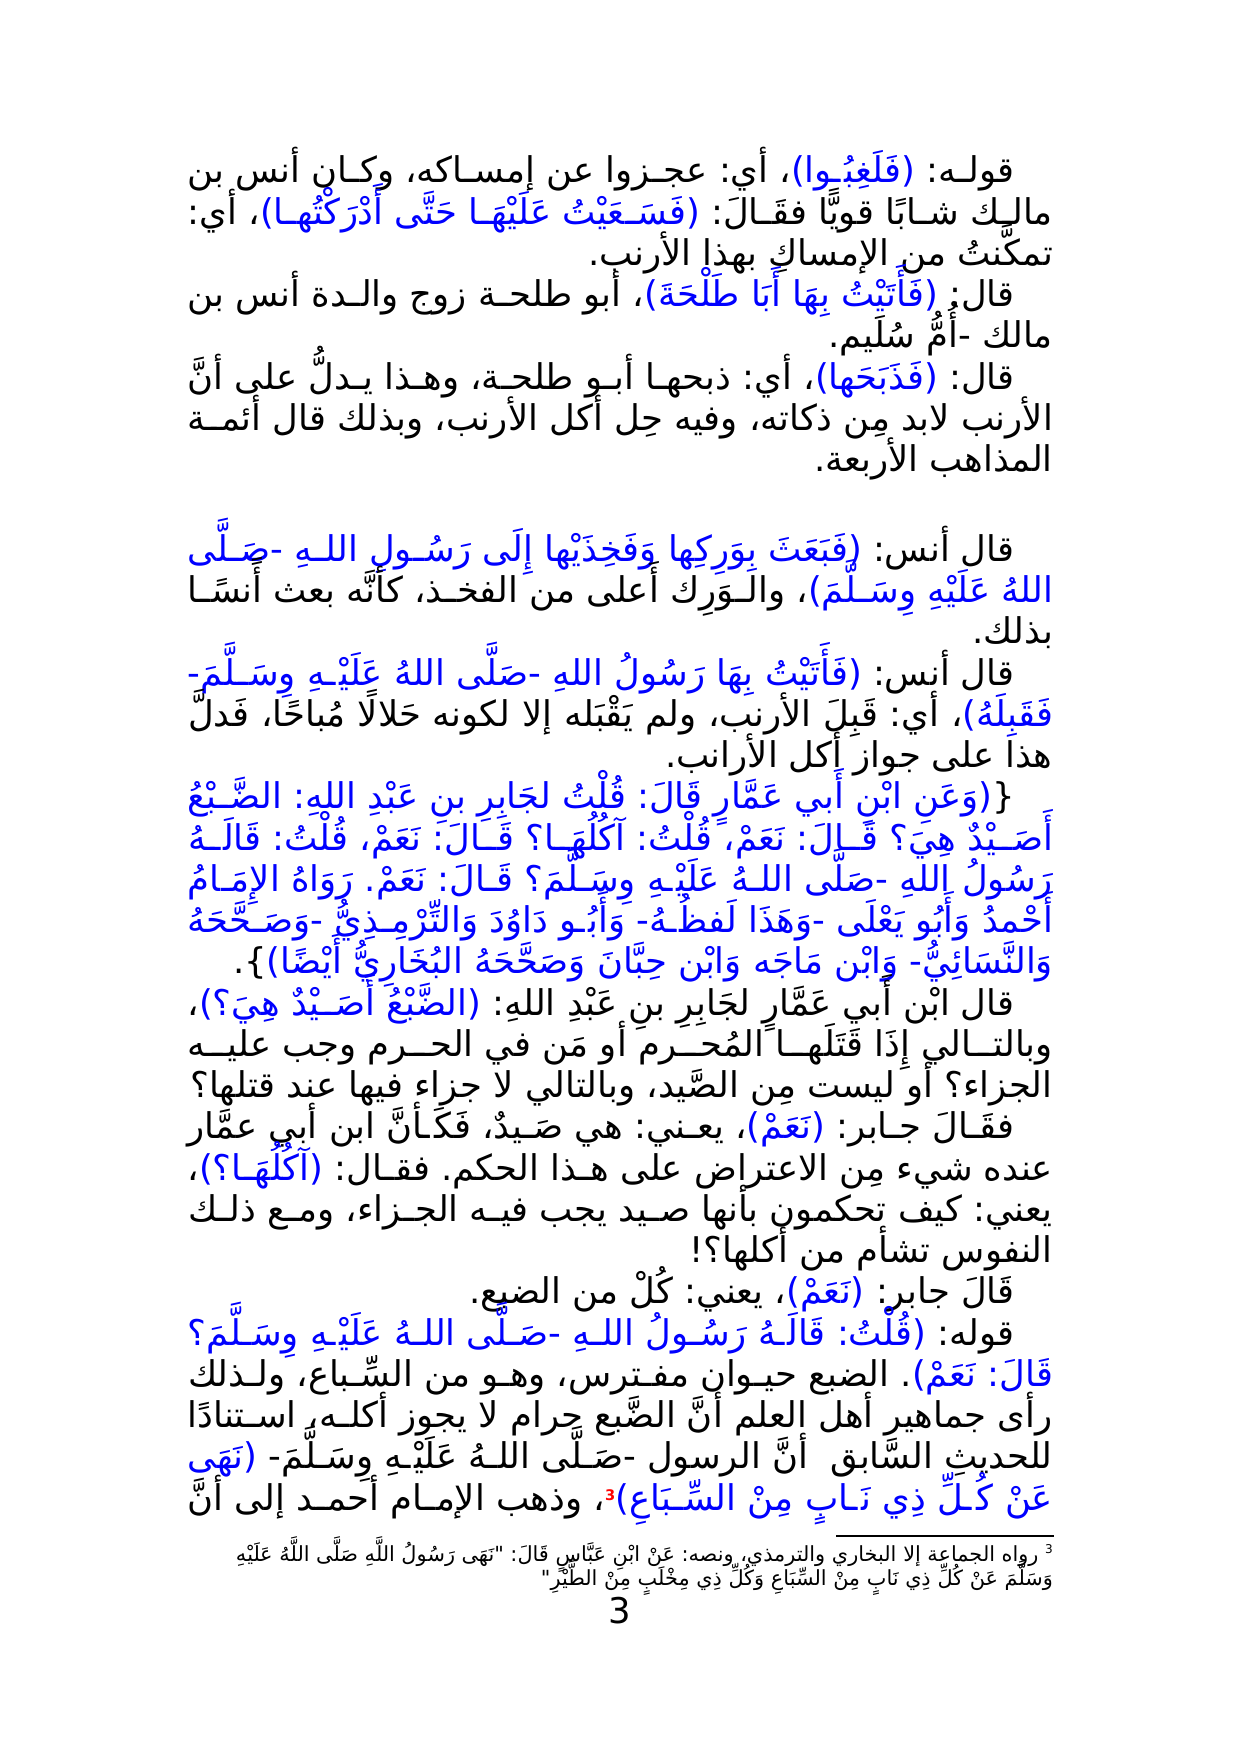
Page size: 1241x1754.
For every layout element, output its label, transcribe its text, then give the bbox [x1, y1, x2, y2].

text قال: (فَأَتَيْتُ بِهَا أَبَا طَلْحَةَ)، أبو طلحة زوج والدة أنس بن مالك -أُمُّ سُلَيم. [187, 274, 1053, 356]
text قوله: (فَلَغِبُوا)، أي: عجزوا عن إمساكه، وكان أنس بن مالك شابًا قويًّا فقَالَ: (فَسَعَيْتُ عَلَيْهَا حَتَّى أَدْرَكْتُها)، أي: تمكَّنتُ من الإمساكِ بهذا الأرنب. [187, 150, 1053, 274]
text {(وَعَنِ ابْنِ أَبي عَمَّارٍ قَالَ: قُلْتُ لجَابِرِ بنِ عَبْدِ اللهِ: الضَّبْعُ أَصَيْدٌ هِيَ؟ قَالَ: نَعَمْ، قُلْتُ: آكُلُهَا؟ قَالَ: نَعَمْ، قُلْتُ: قَالَهُ رَسُولُ اللهِ -صَلَّى اللهُ عَلَيْهِ وِسَلَّمَ؟ قَالَ: نَعَمْ. رَوَاهُ الإِمَامُ أَحْمدُ وَأَبُو يَعْلَى -وَهَذَا لَفظُهُ- وَأَبُو دَاوُدَ وَالتِّرْمِذِيُّ -وَصَحَّحَهُ وَالنَّسَائِيُّ- وَابْن مَاجَه وَابْن حِبَّانَ وَصَحَّحَهُ البُخَارِيُّ أَيْضًا)}. [187, 776, 1053, 982]
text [187, 1312, 1053, 1518]
text قال أنس: (فَأَتَيْتُ بِهَا رَسُولُ اللهِ -صَلَّى اللهُ عَلَيْهِ وِسَلَّمَ- فَقَبِلَهُ)، أي: قَبِلَ الأرنب، ولم يَقْبَله إلا لكونه حَلالًا مُباحًا، فَدلَّ هذا على جواز أكل الأرانب. [187, 652, 1053, 776]
text قال ابْن أَبي عَمَّارٍ لجَابِرِ بنِ عَبْدِ اللهِ: (الضَّبْعُ أَصَيْدٌ هِيَ؟)، وبالتالي إِذَا قَتَلَها المُحرم أو مَن في الحرم وجب عليه الجزاء؟ أو ليست مِن الصَّيد، وبالتالي لا جزاء فيها عند قتلها؟ [187, 982, 1053, 1106]
text قال: (فَذَبَحَها)، أي: ذبحها أبو طلحة، وهذا يدلُّ على أنَّ الأرنب لابد مِن ذكاته، وفيه حِل أكل الأرنب، وبذلك قال أئمة المذاهب الأربعة. [187, 356, 1053, 480]
text فقَالَ جابر: (نَعَمْ)، يعني: هي صَيدٌ، فَكَأنَّ ابن أبي عمَّار عنده شيء مِن الاعتراض على هذا الحكم. فقال: (آكُلُهَا؟)، يعني: كيف تحكمون بأنها صيد يجب فيه الجزاء، ومع ذلك النفوس تشأم من أكلها؟! [187, 1106, 1053, 1271]
text قال أنس: (فَبَعَثَ بِوَرِكِها وَفَخِذَيْها إِلَى رَسُولِ اللهِ -صَلَّى اللهُ عَلَيْهِ وِسَلَّمَ)، والوَرِك أَعلى من الفخذ، كأنَّه بعث أًنسًا بذلك. [187, 528, 1053, 652]
text قَالَ جابر: (نَعَمْ)، يعني: كُلْ من الضبع. [187, 1271, 1053, 1312]
